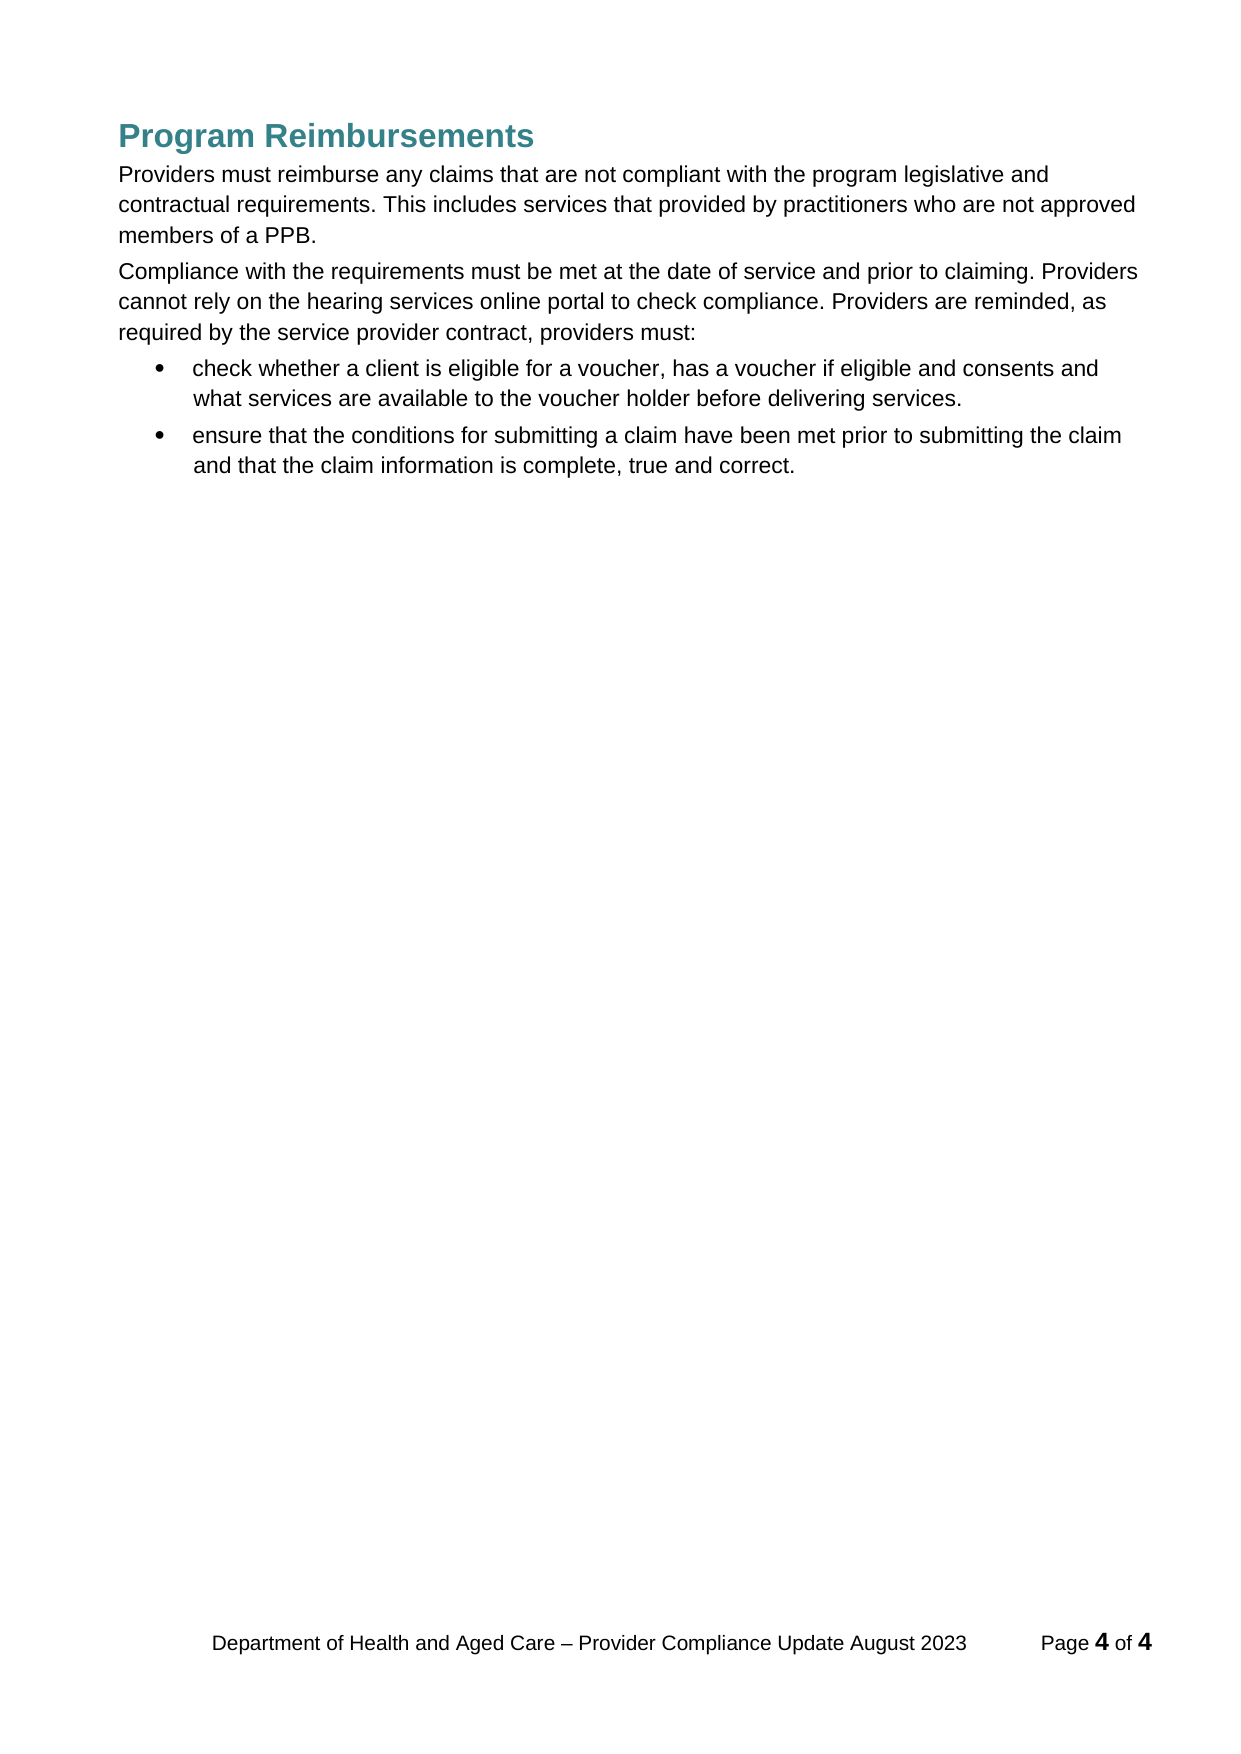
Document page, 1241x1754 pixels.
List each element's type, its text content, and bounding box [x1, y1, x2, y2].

list Compliance with the requirements must be met at the date of service and prior to claiming. Providers cannot rely on the hearing services online portal to check compliance. Providers are reminded, as required by the service provider contract, providers must: [118, 258, 1152, 345]
list ensure that the conditions for submitting a claim have been met prior to submitting the claim and that the claim information is complete, true and correct. [156, 422, 1152, 478]
list Providers must reimburse any claims that are not compliant with the program legislative and contractual requirements. This includes services that provided by practitioners who are not approved members of a PPB. [118, 161, 1152, 248]
subtitle Program Reimbursements [118, 117, 1152, 155]
list check whether a client is eligible for a voucher, has a voucher if eligible and consents and what services are available to the voucher holder before delivering services. [156, 355, 1152, 412]
